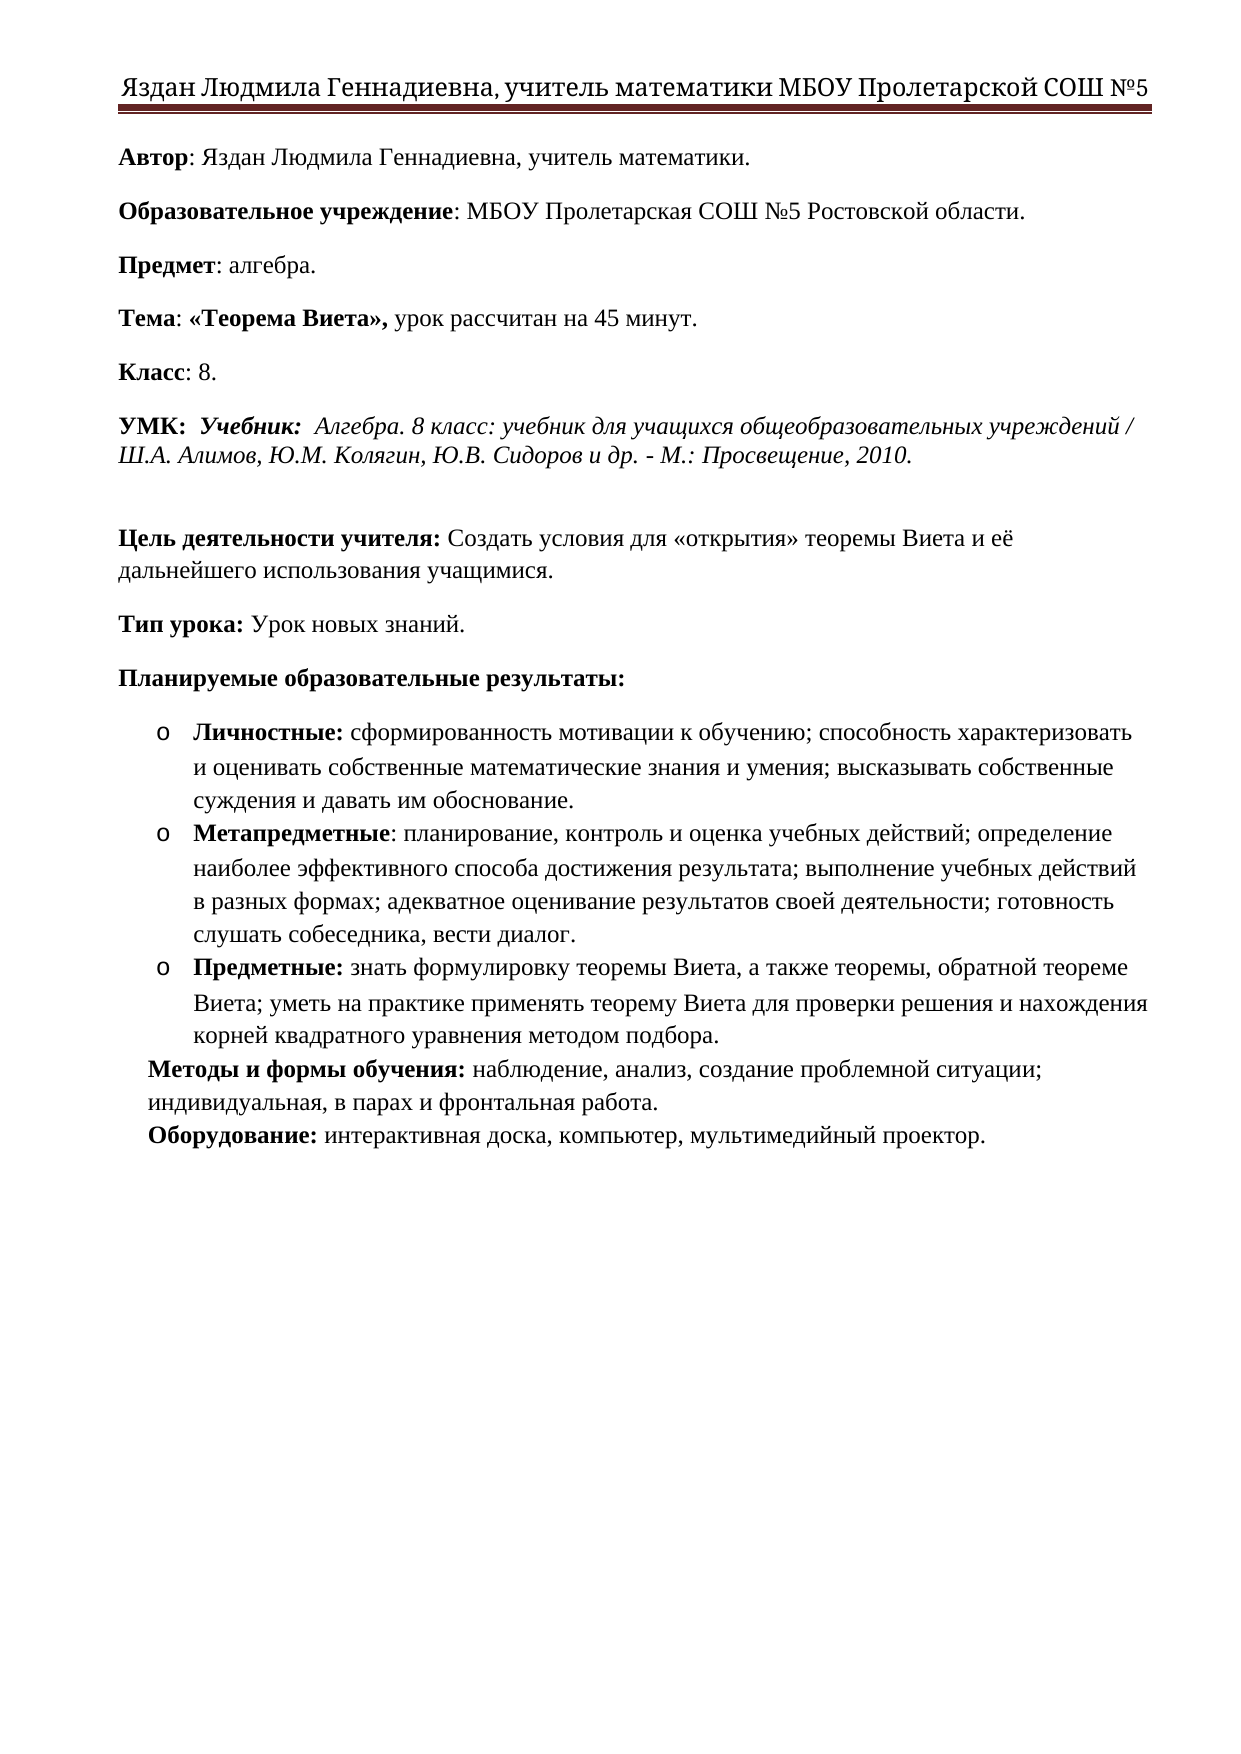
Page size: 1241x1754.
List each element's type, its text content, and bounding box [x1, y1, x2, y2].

text Автор: Яздан Людмила Геннадиевна, учитель математики. [118, 142, 1152, 171]
text Планируемые образовательные результаты: [118, 663, 1152, 692]
list Предметные: знать формулировку теоремы Виета, а также теоремы, обратной теореме Виета; уметь на практике применять теорему Виета для проверки решения и нахождения корней квадратного уравнения методом подбора. [156, 952, 1152, 1049]
list Методы и формы обучения: наблюдение, анализ, создание проблемной ситуации; индивидуальная, в парах и фронтальная работа. [148, 1054, 1152, 1115]
text Тема: «Теорема Виета», урок рассчитан на 45 минут. [118, 303, 1152, 332]
text Образовательное учреждение: МБОУ Пролетарская СОШ №5 Ростовской области. [118, 196, 1152, 224]
text Предмет: алгебра. [118, 250, 1152, 278]
list Оборудование: интерактивная доска, компьютер, мультимедийный проектор. [148, 1120, 1152, 1148]
list Метапредметные: планирование, контроль и оценка учебных действий; определение наиболее эффективного способа достижения результата; выполнение учебных действий в разных формах; адекватное оценивание результатов своей деятельности; готовность слушать собеседника, вести диалог. [156, 818, 1152, 948]
text УМК: Учебник: Алгебра. 8 класс: учебник для учащихся общеобразовательных учреждений / Ш.А. Алимов, Ю.М. Колягин, Ю.В. Сидоров и др. - М.: Просвещение, 2010. [118, 411, 1152, 469]
text Цель деятельности учителя: Создать условия для «открытия» теоремы Виета и её дальнейшего использования учащимися. [118, 523, 1152, 584]
list Личностные: сформированность мотивации к обучению; способность характеризовать и оценивать собственные математические знания и умения; высказывать собственные суждения и давать им обоснование. [156, 717, 1152, 814]
text Тип урока: Урок новых знаний. [118, 609, 1152, 638]
text Класс: 8. [118, 357, 1152, 386]
